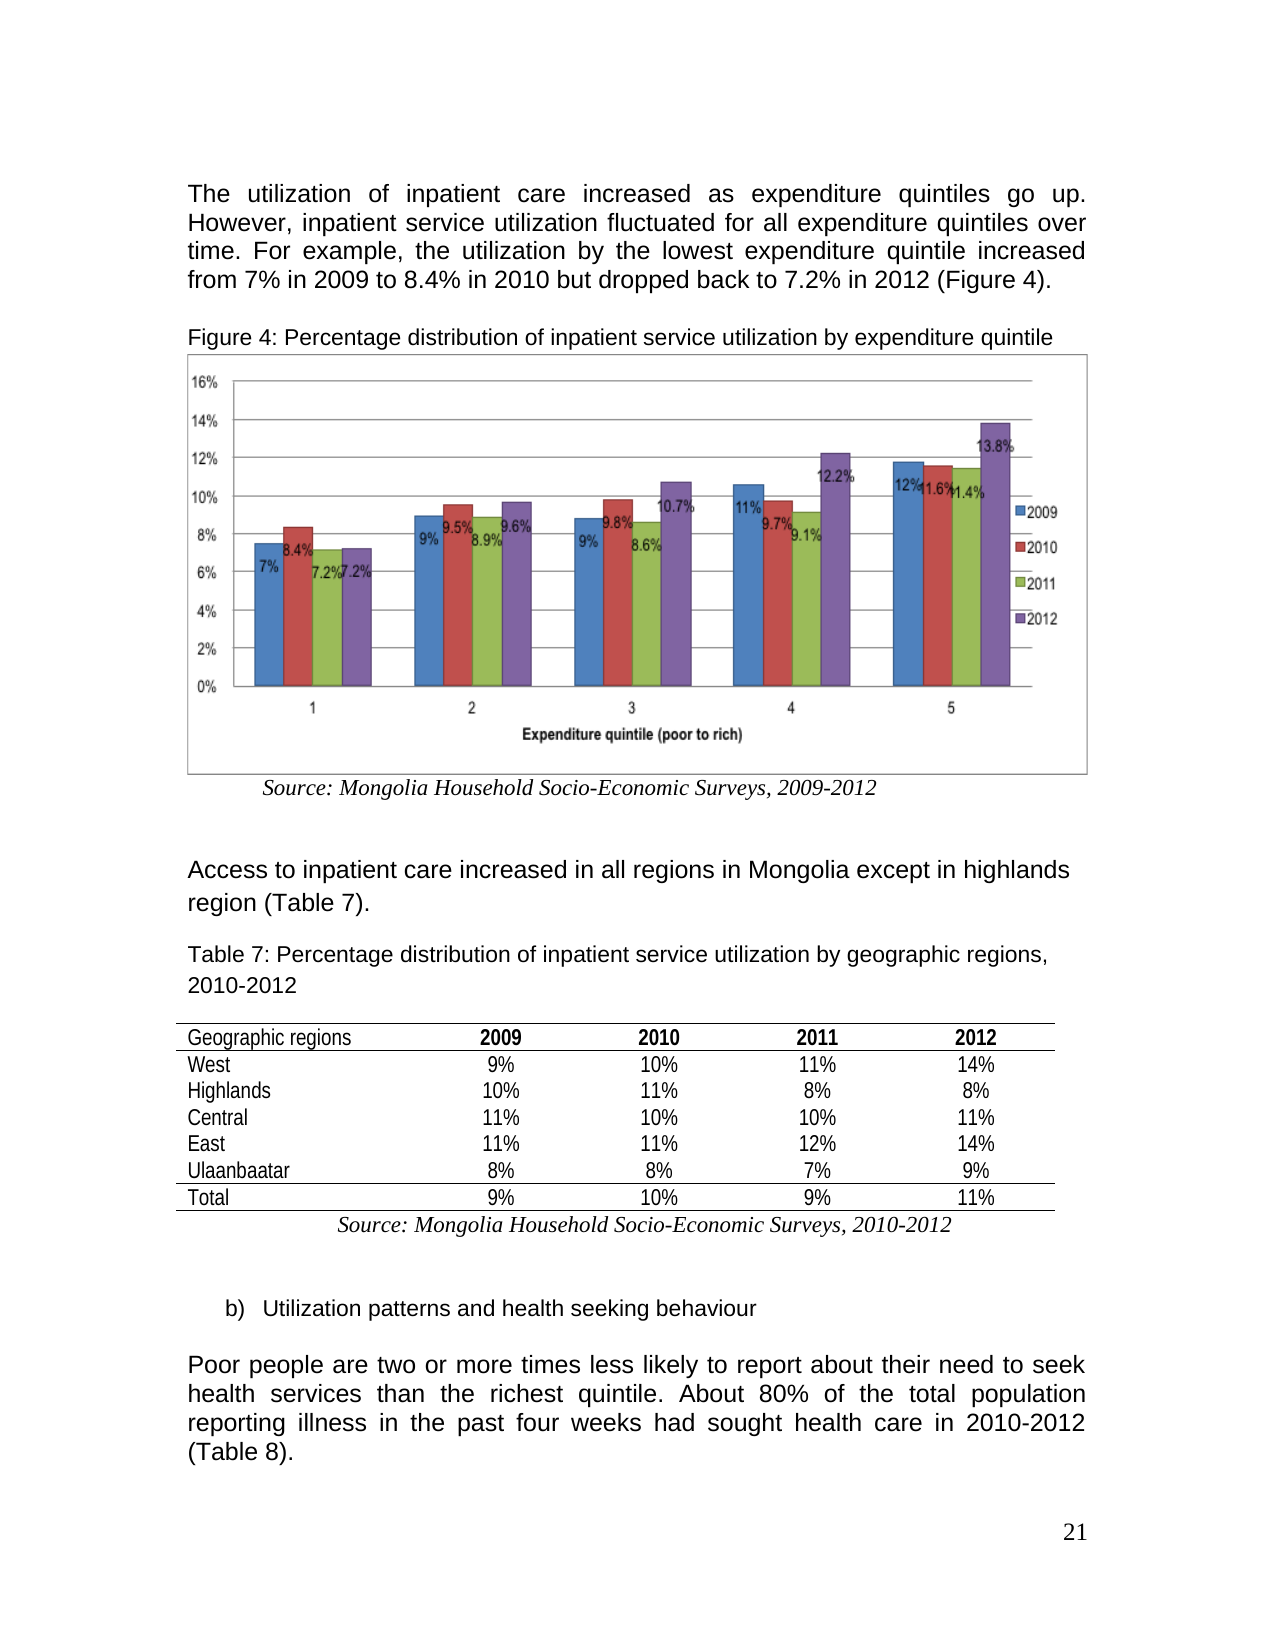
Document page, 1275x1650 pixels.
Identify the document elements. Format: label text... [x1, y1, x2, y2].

table_cell 10% [580, 1051, 738, 1077]
table_cell 9% [422, 1184, 580, 1210]
table_header 2010 [580, 1024, 738, 1050]
table_cell 11% [422, 1130, 580, 1157]
table_cell 9% [897, 1157, 1055, 1183]
table_cell Central [176, 1104, 422, 1130]
table_cell 8% [897, 1078, 1055, 1104]
table_cell 9% [422, 1051, 580, 1077]
table_cell 14% [897, 1051, 1055, 1077]
table_cell 7% [738, 1157, 897, 1183]
table_cell 10% [422, 1078, 580, 1104]
table_cell 8% [580, 1157, 738, 1183]
table_header 2012 [897, 1024, 1055, 1050]
table_cell 14% [897, 1130, 1055, 1157]
text Source: Mongolia Household Socio-Economic Surveys, 2009-2012 [262, 775, 1088, 801]
table_cell 11% [580, 1130, 738, 1157]
text Table 7: Percentage distribution of inpatient service utilization by geographic regions, 2010-2012 [187, 941, 1088, 998]
table_header 2011 [738, 1024, 897, 1050]
table_cell 10% [580, 1104, 738, 1130]
table_cell 11% [897, 1104, 1055, 1130]
table_cell 8% [422, 1157, 580, 1183]
table_cell 10% [738, 1104, 897, 1130]
table_cell 11% [580, 1078, 738, 1104]
text Source: Mongolia Household Socio-Economic Surveys, 2010-2012 [262, 1211, 1088, 1238]
table_cell 9% [738, 1184, 897, 1210]
text Access to inpatient care increased in all regions in Mongolia except in highlands region (Table 7). [187, 854, 1088, 916]
table_cell 12% [738, 1130, 897, 1157]
text Figure 4: Percentage distribution of inpatient service utilization by expenditure quintile [187, 324, 1088, 350]
picture [187, 354, 1088, 775]
table_cell 11% [422, 1104, 580, 1130]
table_cell 11% [738, 1051, 897, 1077]
text The utilization of inpatient care increased as expenditure quintiles go up. However, inpatient service utilization fluctuated for all expenditure quintiles over time. For example, the utilization by the lowest expenditure quintile increased from 7% in 2009 to 8.4% in 2010 but dropped back to 7.2% in 2012 (Figure 4). [187, 179, 1088, 294]
table_header 2009 [422, 1024, 580, 1050]
table_cell Total [176, 1184, 422, 1210]
table_cell 11% [897, 1184, 1055, 1210]
table_cell 10% [580, 1184, 738, 1210]
table_cell Ulaanbaatar [176, 1157, 422, 1183]
table_header Geographic regions [176, 1024, 422, 1050]
list Utilization patterns and health seeking behaviour [225, 1295, 1088, 1322]
table_cell West [176, 1051, 422, 1077]
table_cell East [176, 1130, 422, 1157]
text Poor people are two or more times less likely to report about their need to seek health services than the richest quintile. About 80% of the total population reporting illness in the past four weeks had sought health care in 2010-2012 (Table 8). [187, 1350, 1088, 1465]
table_cell Highlands [176, 1078, 422, 1104]
table_cell 8% [738, 1078, 897, 1104]
